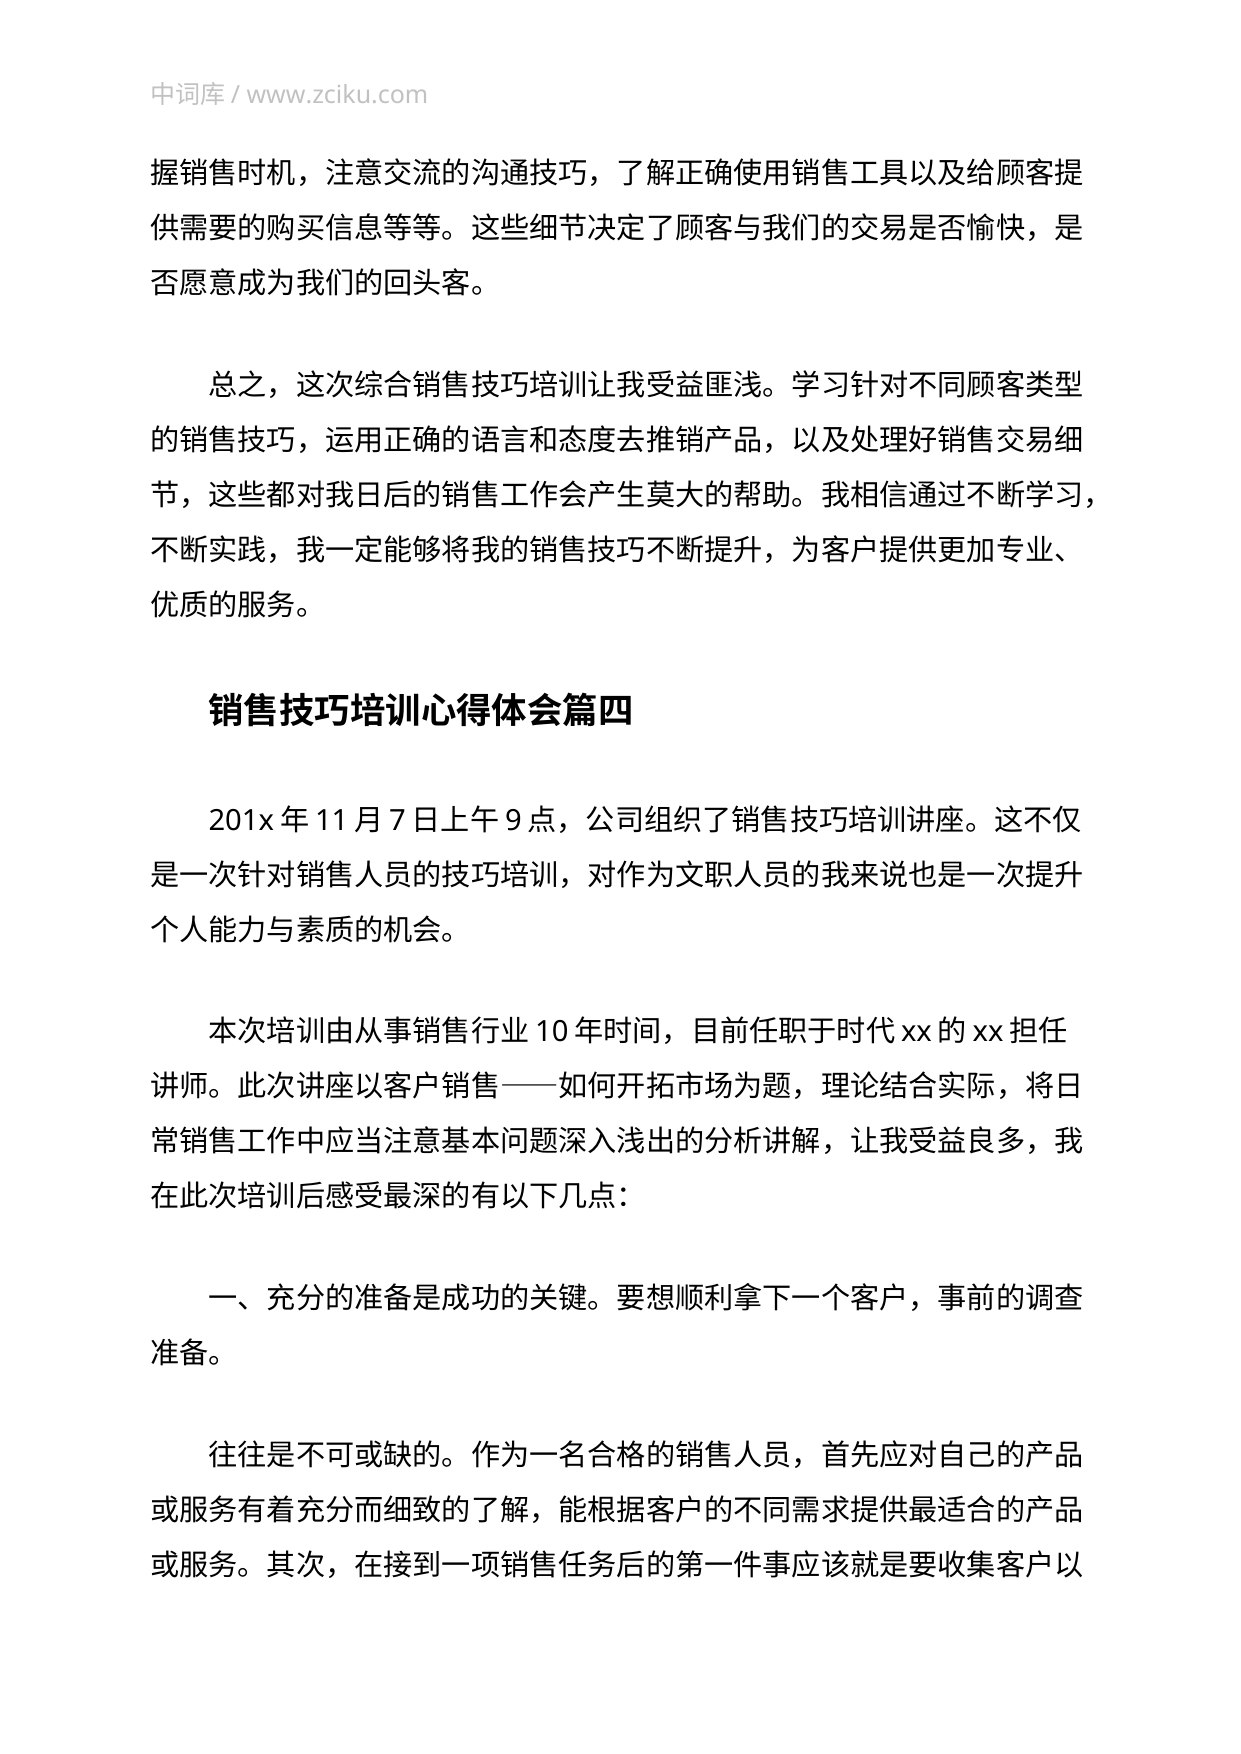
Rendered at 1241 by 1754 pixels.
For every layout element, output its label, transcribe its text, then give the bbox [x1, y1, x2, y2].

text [150, 150, 1090, 302]
text 总之，这次综合销售技巧培训让我受益匪浅。学习针对不同顾客类型的销售技巧，运用正确的语言和态度去推销产品，以及处理好销售交易细节，这些都对我日后的销售工作会产生莫大的帮助。我相信通过不断学习，不断实践，我一定能够将我的销售技巧不断提升，为客户提供更加专业、优质的服务。 [150, 362, 1090, 623]
text 一、充分的准备是成功的关键。要想顺利拿下一个客户，事前的调查准备。 [150, 1274, 1090, 1372]
text 销售技巧培训心得体会篇四 [150, 683, 1090, 734]
text 201x年11月7日上午9点，公司组织了销售技巧培训讲座。这不仅是一次针对销售人员的技巧培训，对作为文职人员的我来说也是一次提升个人能力与素质的机会。 [150, 796, 1090, 948]
text 本次培训由从事销售行业10年时间，目前任职于时代xx的xx担任讲师。此次讲座以客户销售——如何开拓市场为题，理论结合实际，将日常销售工作中应当注意基本问题深入浅出的分析讲解，让我受益良多，我在此次培训后感受最深的有以下几点： [150, 1008, 1090, 1215]
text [150, 1431, 1090, 1583]
